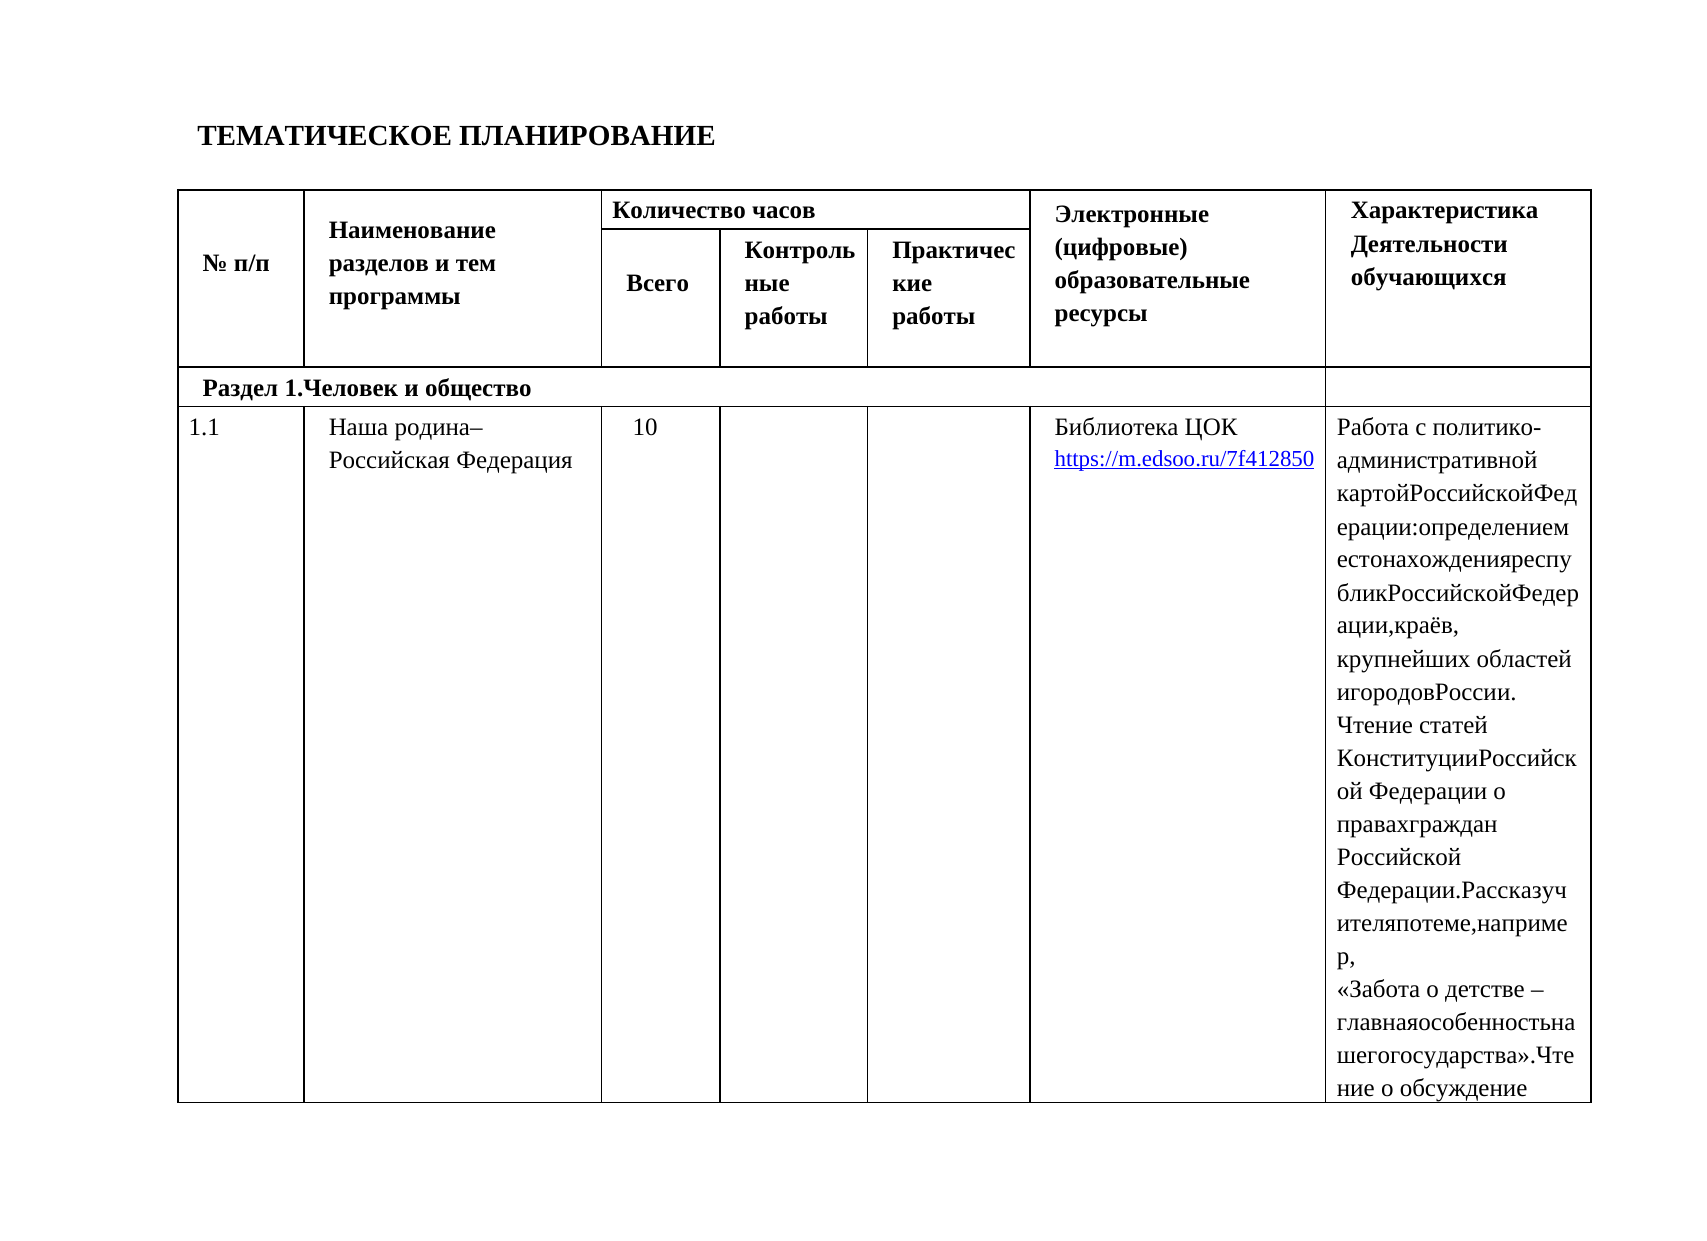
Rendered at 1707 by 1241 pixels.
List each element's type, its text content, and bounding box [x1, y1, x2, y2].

table_cell 1.1 [179, 407, 303, 1102]
table_cell Раздел 1.Человек и общество [179, 368, 1325, 406]
table_cell [1326, 368, 1590, 406]
table_cell Контрольные работы [721, 230, 867, 366]
table_header № п/п [179, 191, 303, 366]
table_cell 10 [602, 407, 719, 1102]
table_cell Практические работы [868, 230, 1029, 366]
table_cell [1031, 407, 1325, 1102]
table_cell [1326, 407, 1590, 1102]
text ТЕМАТИЧЕСКОЕ ПЛАНИРОВАНИЕ [190, 118, 1618, 152]
table_header Характеристика Деятельности обучающихся [1326, 191, 1590, 366]
table_header Количество часов [602, 191, 1029, 228]
table_cell [868, 407, 1029, 1102]
table_cell Всего [602, 230, 719, 366]
table_header Наименование разделов и тем программы [305, 191, 601, 366]
table_header Электронные (цифровые) образовательные ресурсы [1031, 191, 1325, 366]
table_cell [305, 407, 601, 1102]
table_cell [721, 407, 867, 1102]
